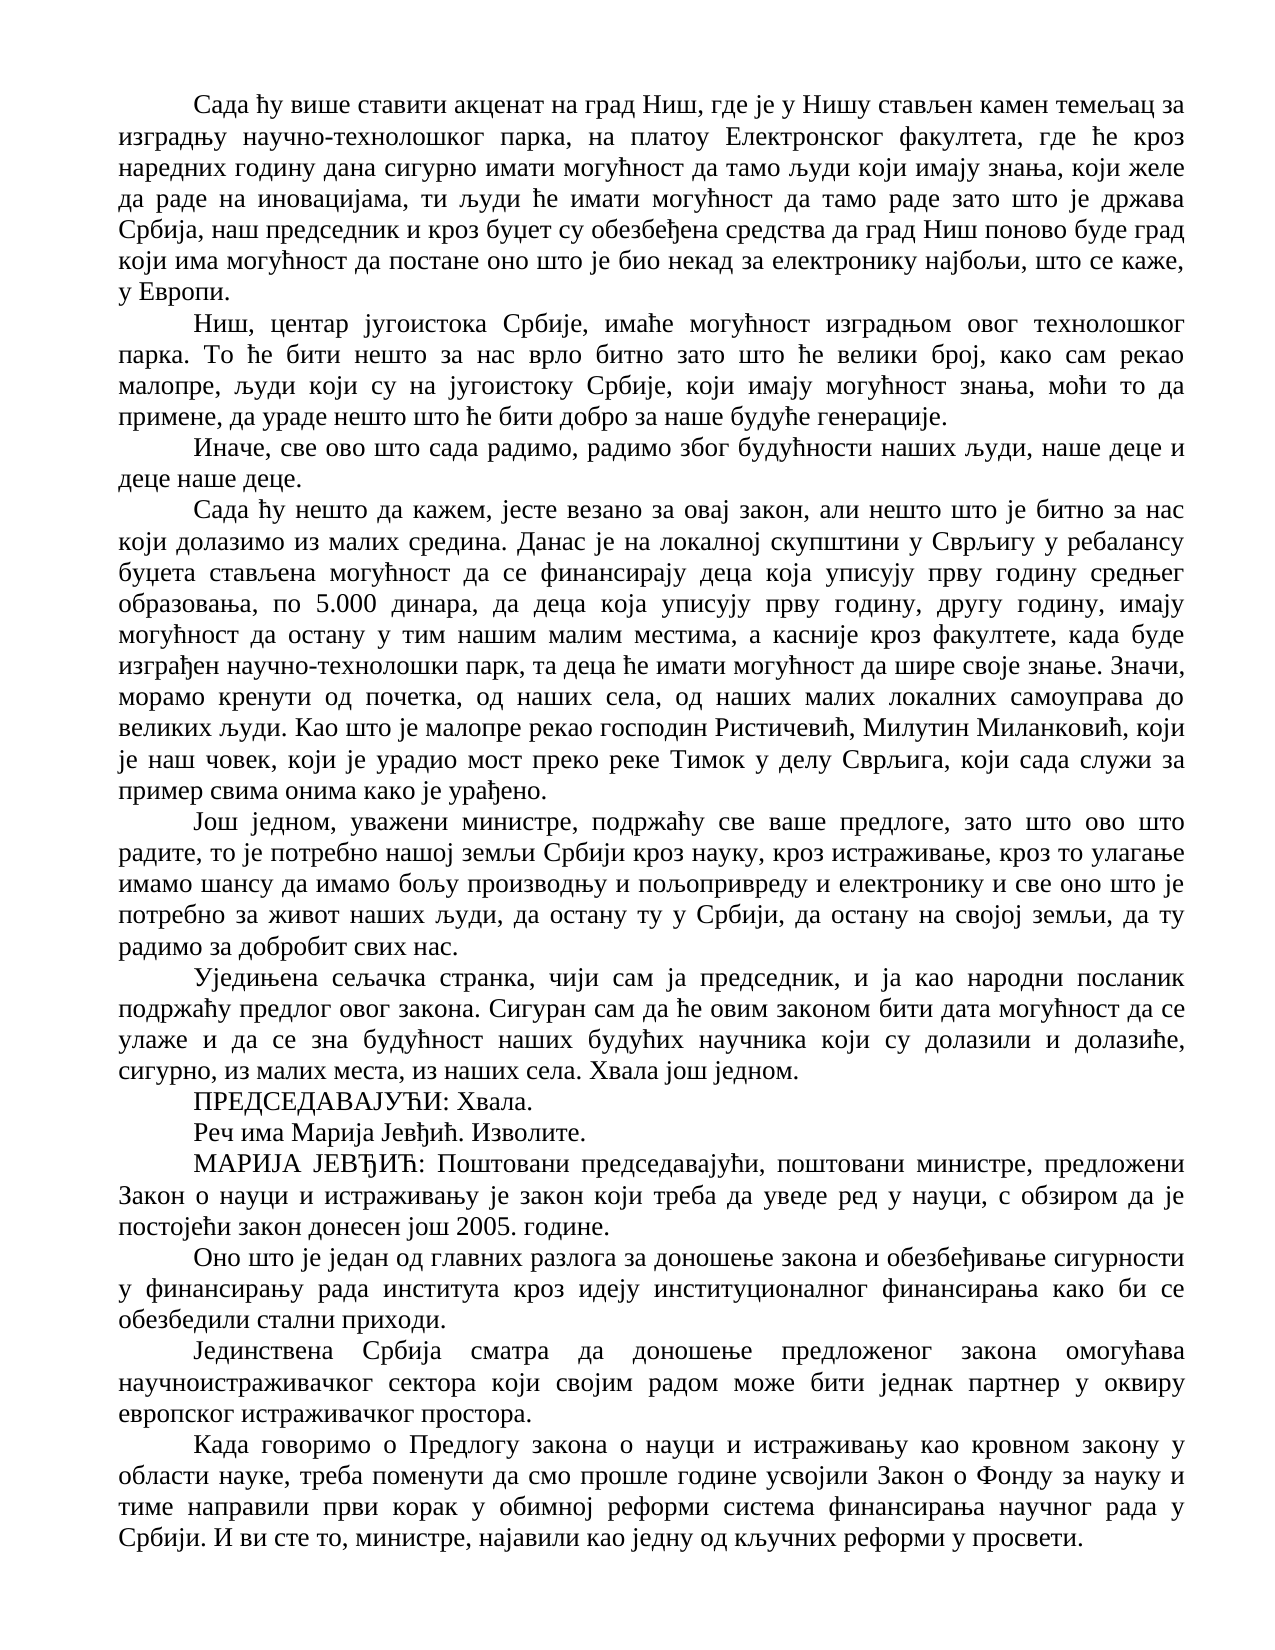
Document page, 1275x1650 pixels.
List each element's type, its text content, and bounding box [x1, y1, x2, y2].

text Ниш, центар југоистока Србије, имаће могућност изградњом овог технолошког парка. То ће бити нешто за нас врло битно зато што ће велики број, како сам рекао малопре, људи који су на југоистоку Србије, који имају могућност знања, моћи то да примене, да ураде нешто што ће бити добро за наше будуће генерације. [118, 307, 1186, 431]
text МАРИЈА ЈЕВЂИЋ: Поштовани председавајући, поштовани министре, предложени Закон о науци и истраживању је закон који треба да уведе ред у науци, с обзиром да је постојећи закон донесен још 2005. године. [118, 1148, 1186, 1241]
text Реч има Марија Јевђић. Изволите. [118, 1116, 1186, 1148]
text Јединствена Србија сматра да доношење предложеног закона омогућава научноистраживачког сектора који својим радом може бити једнак партнер у оквиру европског истраживачког простора. [118, 1334, 1186, 1428]
text Иначе, све ово што сада радимо, радимо због будућности наших људи, наше деце и деце наше деце. [118, 431, 1186, 493]
text Када говоримо о Предлогу закона о науци и истраживању као кровном закону у области науке, треба поменути да смо прошле године усвојили Закон о Фонду за науку и тиме направили први корак у обимној реформи система финансирања научног рада у Србији. И ви сте то, министре, најавили као једну од кључних реформи у просвети. [118, 1428, 1186, 1552]
text Уједињена сељачка странка, чији сам ја председник, и ја као народни посланик подржаћу предлог овог закона. Сигуран сам да ће овим законом бити дата могућност да се улаже и да се зна будућност наших будућих научника који су долазили и долазиће, сигурно, из малих места, из наших села. Хвала још једном. [118, 961, 1186, 1085]
text ПРЕДСЕДАВАЈУЋИ: Хвала. [118, 1085, 1186, 1116]
text Сада ћу нешто да кажем, јесте везано за овај закон, али нешто што је битно за нас који долазимо из малих средина. Данас је на локалној скупштини у Сврљигу у ребалансу буџета стављена могућност да се финансирају деца која уписују прву годину средњег образовања, по 5.000 динара, да деца која уписују прву годину, другу годину, имају могућност да остану у тим нашим малим местима, а касније кроз факултете, када буде изграђен научно-технолошки парк, та деца ће имати могућност да шире своје знање. Значи, морамо кренути од почетка, од наших села, од наших малих локалних самоуправа до великих људи. Као што је малопре рекао господин Ристичевић, Милутин Миланковић, који је наш човек, који је урадио мост преко реке Тимок у делу Сврљига, који сада служи за пример свима онима како је урађено. [118, 493, 1186, 805]
text Још једном, уважени министре, подржаћу све ваше предлоге, зато што ово што радите, то је потребно нашој земљи Србији кроз науку, кроз истраживање, кроз то улагање имамо шансу да имамо бољу производњу и пољопривреду и електронику и све оно што је потребно за живот наших људи, да остану ту у Србији, да остану на својој земљи, да ту радимо за добробит свих нас. [118, 805, 1186, 961]
text Сада ћу више ставити акценат на град Ниш, где је у Нишу стављен камен темељац за изградњу научно-технолошког парка, на платоу Електронског факултета, где ће кроз наредних годину дана сигурно имати могућност да тамо људи који имају знања, који желе да раде на иновацијама, ти људи ће имати могућност да тамо раде зато што је држава Србија, наш председник и кроз буџет су обезбеђена средства да град Ниш поново буде град који има могућност да постане оно што је био некад за електронику најбољи, што се каже, у Европи. [118, 89, 1186, 307]
text Оно што је један од главних разлога за доношење закона и обезбеђивање сигурности у финансирању рада института кроз идеју институционалног финансирања како би се обезбедили стални приходи. [118, 1241, 1186, 1334]
